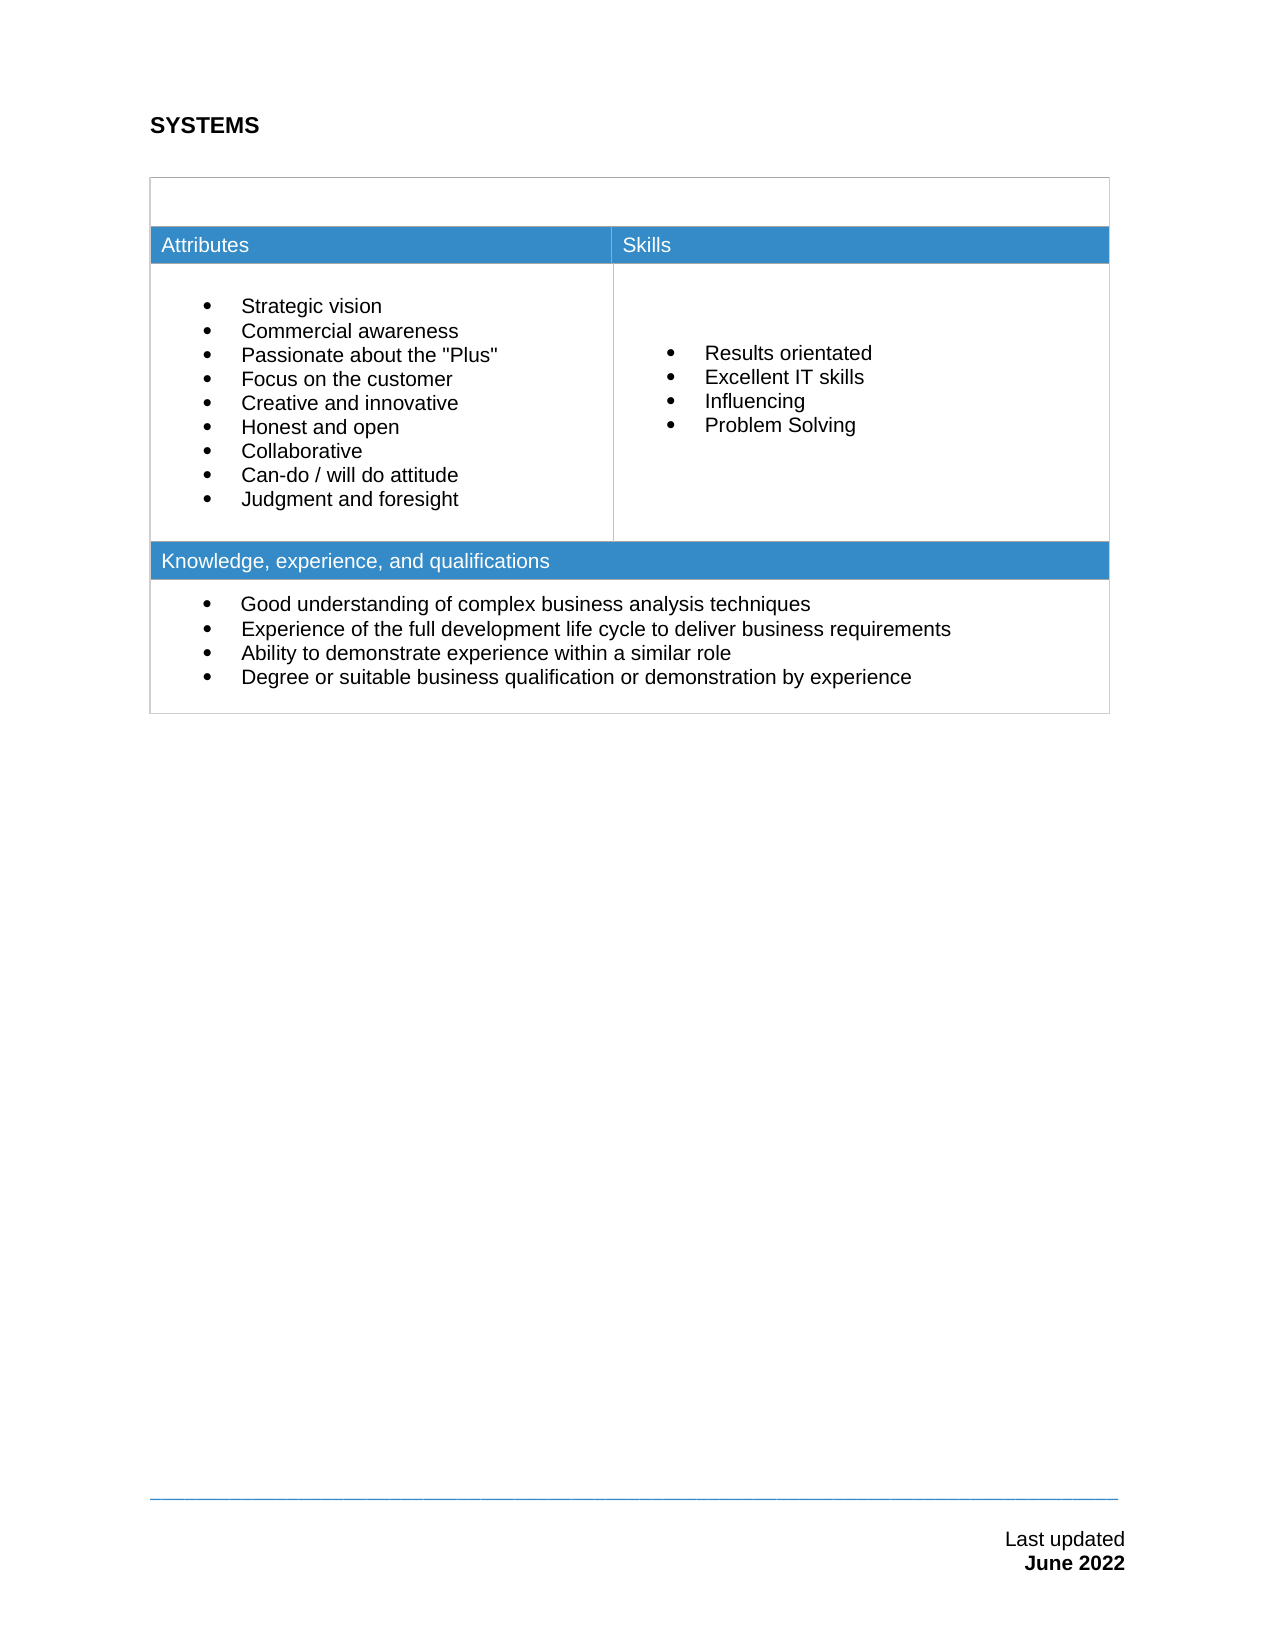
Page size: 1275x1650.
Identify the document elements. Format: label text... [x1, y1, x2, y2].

table_cell Attributes [151, 227, 611, 263]
table_cell Good understanding of complex business analysis techniques Experience of the full development life cycle to deliver business requirements Ability to demonstrate experience within a similar role Degree or suitable business qualification or demonstration by experience [151, 580, 1109, 712]
table_cell Strategic vision Commercial awareness Passionate about the "Plus" Focus on the customer Creative and innovative Honest and open Collaborative Can-do / will do attitude Judgment and foresight [151, 264, 613, 541]
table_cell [151, 178, 1109, 226]
table_cell Knowledge, experience, and qualifications [151, 542, 1109, 579]
table_cell Results orientated Excellent IT skills Influencing Problem Solving [614, 264, 1109, 541]
table_cell Skills [612, 227, 1109, 263]
